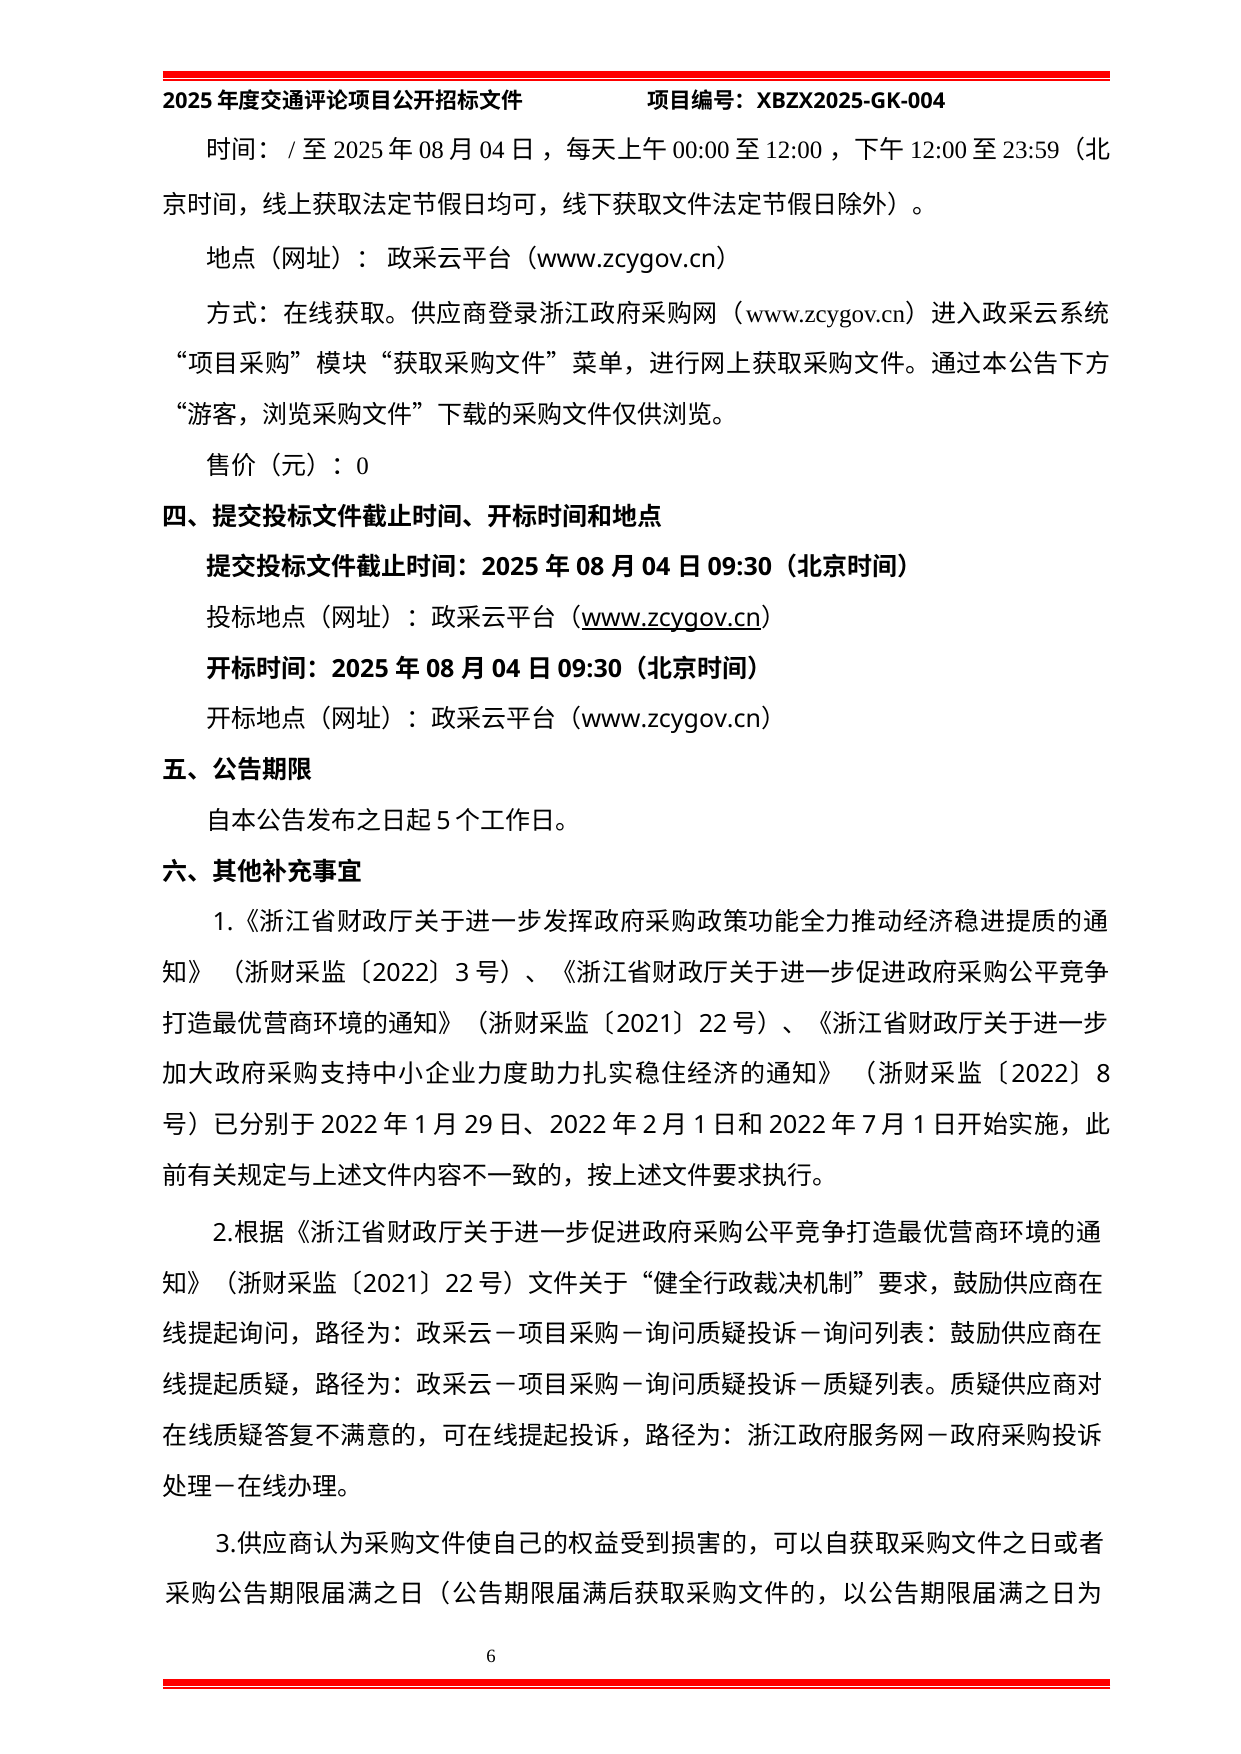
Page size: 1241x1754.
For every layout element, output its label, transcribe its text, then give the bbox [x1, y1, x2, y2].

text 投标地点（网址）：政采云平台（www.zcygov.cn） [162, 597, 1110, 634]
text 2.根据《浙江省财政厅关于进一步促进政府采购公平竞争打造最优营商环境的通知》（浙财采监〔2021〕22号）文件关于“健全行政裁决机制”要求，鼓励供应商在线提起询问，路径为：政采云－项目采购－询问质疑投诉－询问列表：鼓励供应商在线提起质疑，路径为：政采云－项目采购－询问质疑投诉－质疑列表。质疑供应商对在线质疑答复不满意的，可在线提起投诉，路径为：浙江政府服务网－政府采购投诉处理－在线办理。 [162, 1212, 1104, 1502]
text 开标时间：2025 年 08 月 04 日 09:30（北京时间） [162, 648, 1110, 684]
text 四、提交投标文件截止时间、开标时间和地点 [162, 496, 1110, 532]
text 售价（元）：0 [162, 445, 1110, 481]
text 方式：在线获取。供应商登录浙江政府采购网（www.zcygov.cn）进入政采云系统“项目采购”模块“获取采购文件”菜单，进行网上获取采购文件。通过本公告下方“游客，浏览采购文件”下载的采购文件仅供浏览。 [162, 293, 1110, 431]
text 1.《浙江省财政厅关于进一步发挥政府采购政策功能全力推动经济稳进提质的通知》 （浙财采监〔2022〕3号）、《浙江省财政厅关于进一步促进政府采购公平竞争打造最优营商环境的通知》（浙财采监〔2021〕22号）、《浙江省财政厅关于进一步加大政府采购支持中小企业力度助力扎实稳住经济的通知》 （浙财采监〔2022〕8号）已分别于2022年1月29日、2022年2月1日和2022年7月1日开始实施，此前有关规定与上述文件内容不一致的，按上述文件要求执行。 [162, 902, 1110, 1192]
text 提交投标文件截止时间：2025 年 08 月 04 日 09:30（北京时间） [162, 547, 1110, 583]
text 六、其他补充事宜 [162, 851, 1110, 887]
text 自本公告发布之日起5个工作日。 [162, 800, 1110, 837]
text 地点（网址）： 政采云平台（www.zcygov.cn） [162, 239, 1110, 275]
text 时间： / 至 2025年08月04日 ，每天上午00:00至12:00 ，下午12:00至23:59（北京时间，线上获取法定节假日均可，线下获取文件法定节假日除外）。 [162, 130, 1110, 221]
text 开标地点（网址）：政采云平台（www.zcygov.cn） [162, 699, 1110, 735]
text 五、公告期限 [162, 749, 1110, 786]
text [165, 1523, 1104, 1610]
